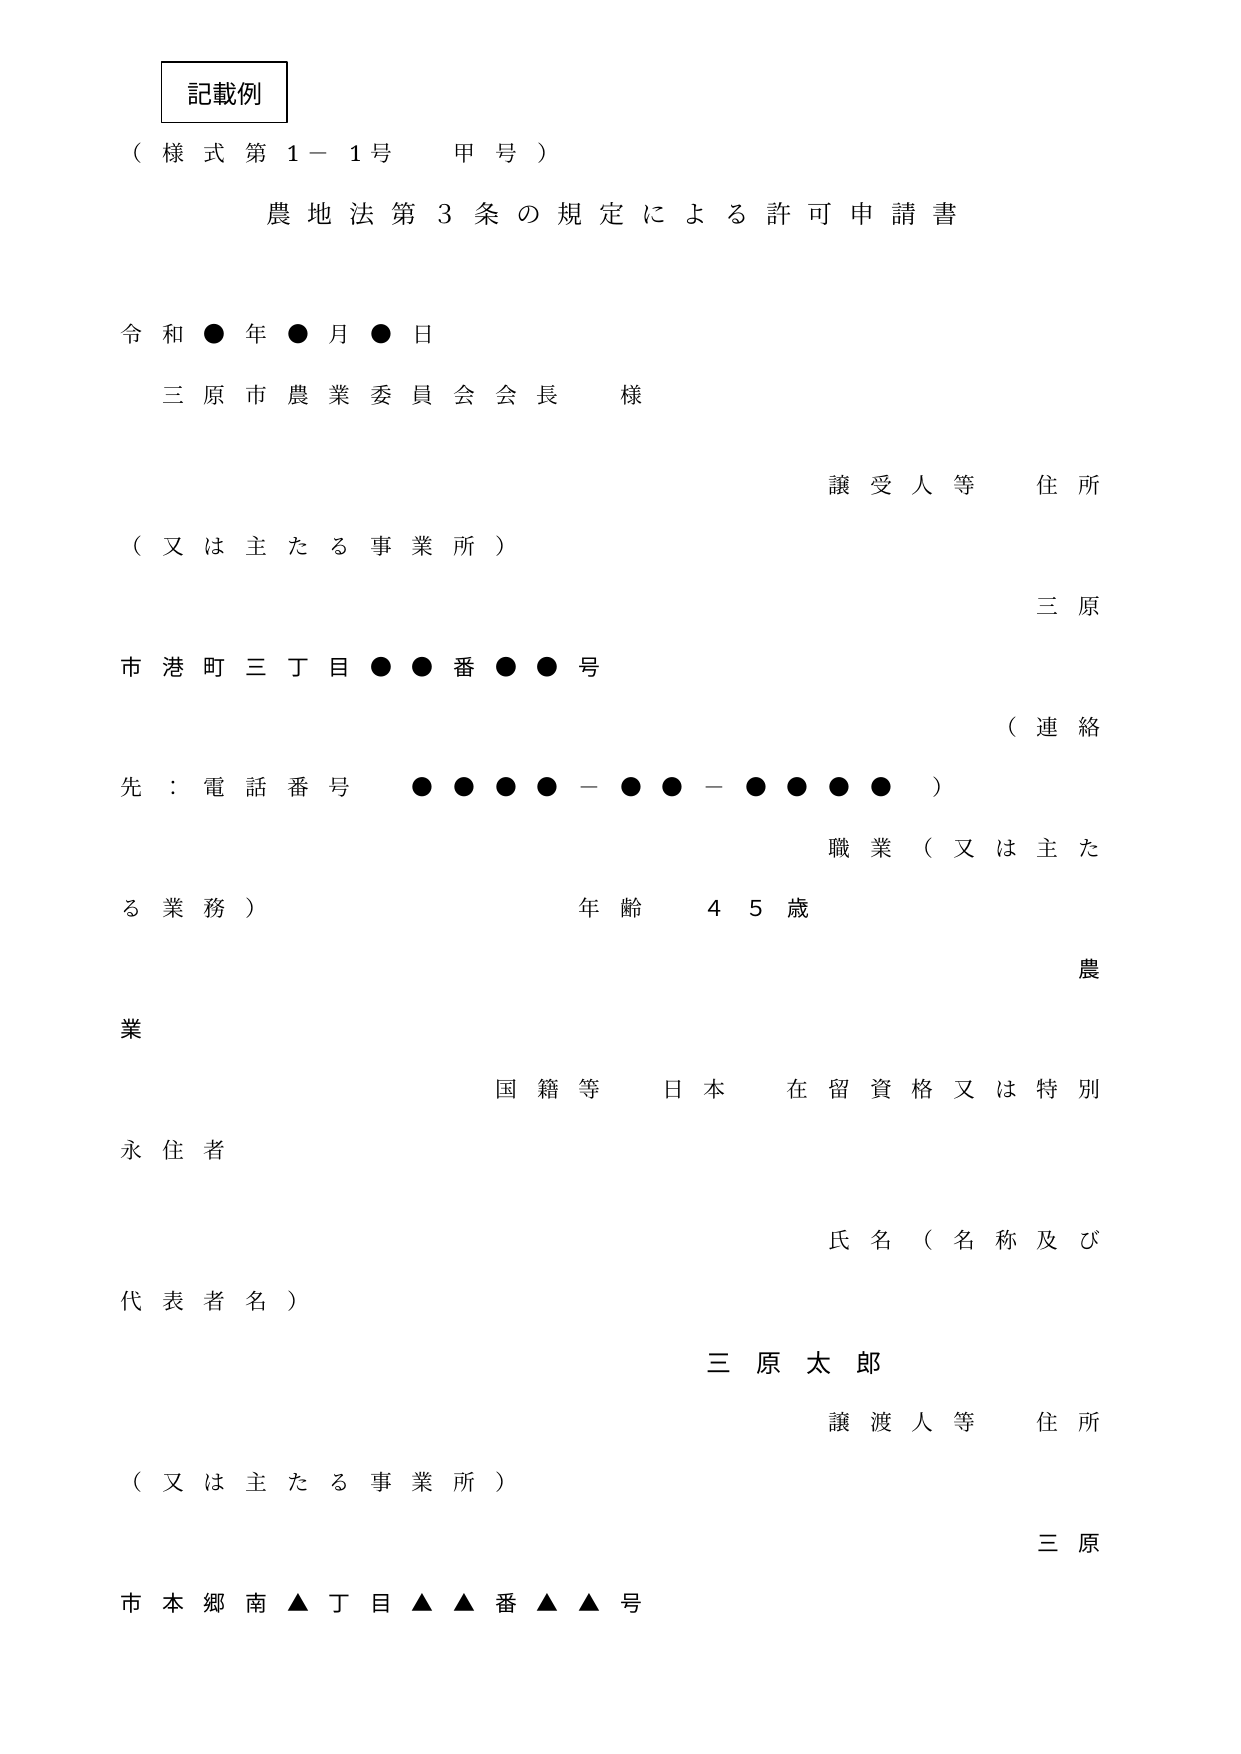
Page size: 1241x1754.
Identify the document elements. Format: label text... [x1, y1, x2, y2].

text 氏名（名称及び代表者名） [120, 1209, 1120, 1330]
text 国籍等 日本 在留資格又は特別永住者 [120, 1058, 1120, 1179]
text 職業（又は主たる業務） 年齢 ４５歳 [120, 817, 1120, 937]
text 農地法第３条の規定による許可申請書 [120, 182, 1120, 243]
text 令和●年●月●日 [120, 273, 1120, 363]
text （様式第1－1号 甲号） [120, 122, 1120, 182]
text 譲受人等 住所（又は主たる事業所） [120, 454, 1120, 575]
text （連絡先：電話番号 ●●●●－●●－●●●● ） [120, 696, 1120, 817]
text 三原市農業委員会会長 様 [120, 363, 1120, 424]
text 農 業 [120, 937, 1120, 1058]
text 三原市港町三丁目●●番●●号 [120, 575, 1120, 696]
text 譲渡人等 住所（又は主たる事業所） [120, 1391, 1120, 1511]
text 三原市本郷南▲丁目▲▲番▲▲号 [120, 1511, 1120, 1632]
